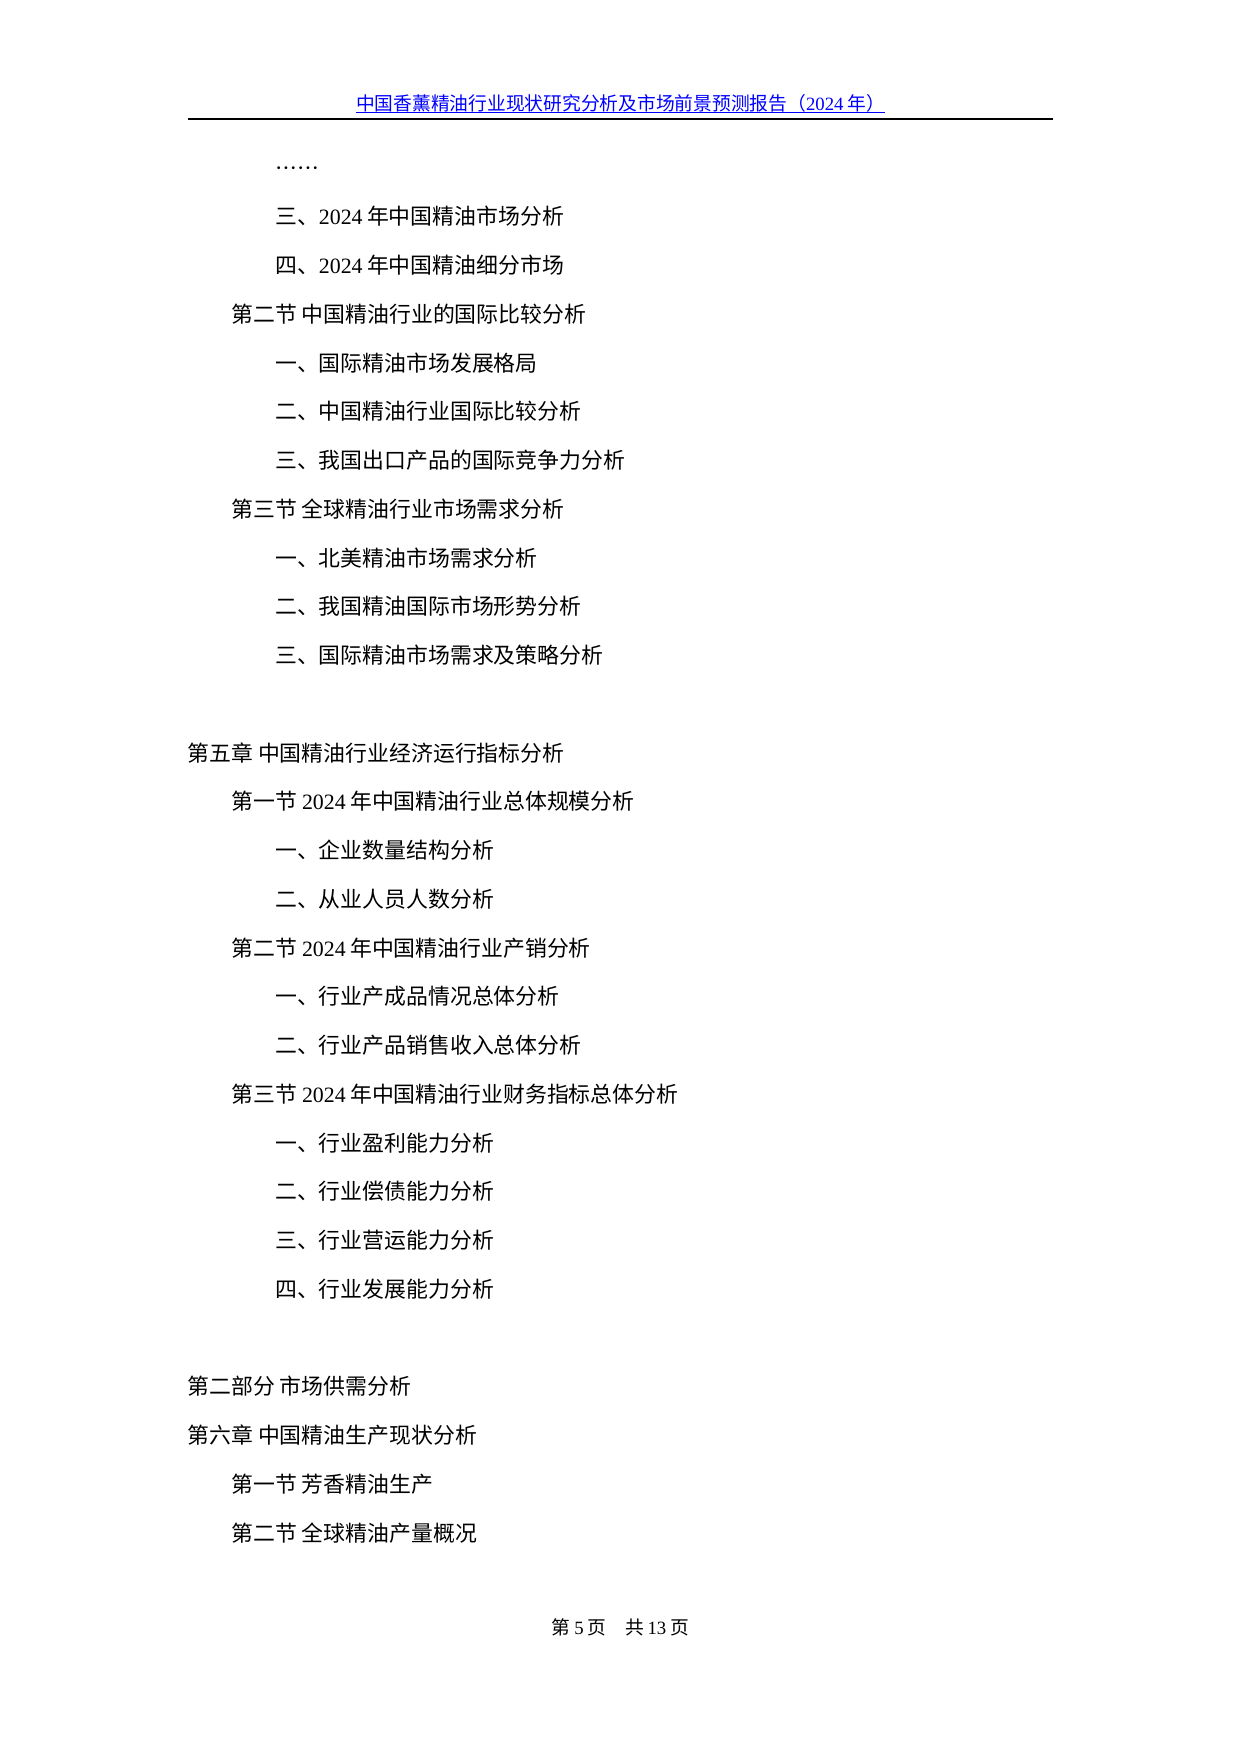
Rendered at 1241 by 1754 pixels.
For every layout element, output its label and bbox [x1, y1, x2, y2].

text [187, 150, 1053, 1548]
